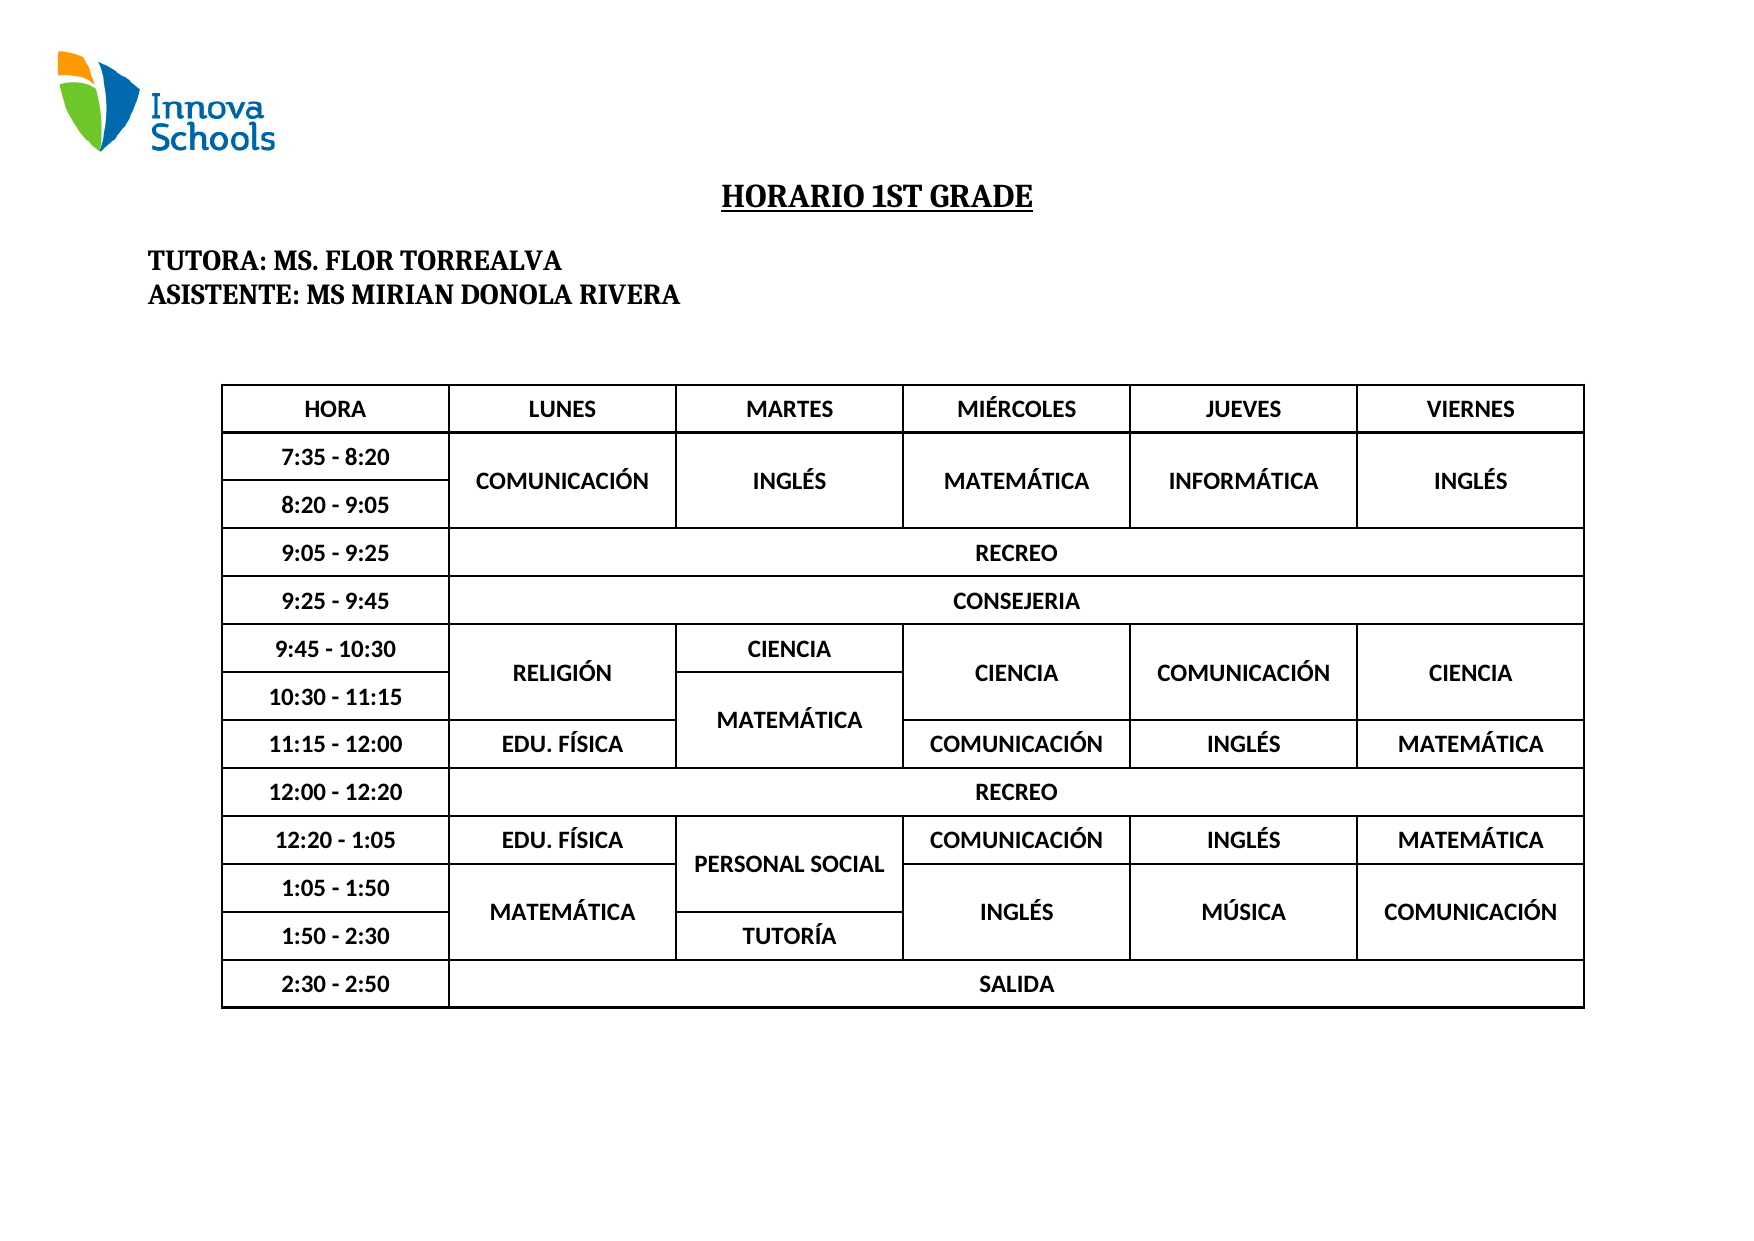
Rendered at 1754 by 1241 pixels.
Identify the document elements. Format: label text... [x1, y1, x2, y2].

table_cell 9:05 - 9:25 [223, 529, 448, 575]
table_cell MATEMÁTICA [1358, 721, 1583, 767]
table_cell CIENCIA [677, 625, 902, 671]
table_cell COMUNICACIÓN [1131, 625, 1356, 719]
table_cell MATEMÁTICA [677, 673, 902, 767]
table_header VIERNES [1358, 386, 1583, 431]
table_header LUNES [450, 386, 675, 431]
table_cell INFORMÁTICA [1131, 434, 1356, 527]
picture [53, 46, 279, 158]
table_cell MATEMÁTICA [904, 434, 1129, 527]
table_header MIÉRCOLES [904, 386, 1129, 431]
table_cell 7:35 - 8:20 [223, 434, 448, 479]
table_cell SALIDA [450, 961, 1583, 1006]
table_cell 2:30 - 2:50 [223, 961, 448, 1006]
table_header HORA [223, 386, 448, 431]
table_cell 10:30 - 11:15 [223, 673, 448, 719]
table_cell INGLÉS [677, 434, 902, 527]
table_cell INGLÉS [1131, 817, 1356, 863]
table_cell TUTORÍA [677, 913, 902, 958]
table_header JUEVES [1131, 386, 1356, 431]
table_cell 1:05 - 1:50 [223, 865, 448, 911]
table_cell 9:25 - 9:45 [223, 577, 448, 623]
table_cell 11:15 - 12:00 [223, 721, 448, 767]
table_cell PERSONAL SOCIAL [677, 817, 902, 911]
table_cell 8:20 - 9:05 [223, 481, 448, 527]
table_cell CONSEJERIA [450, 577, 1583, 623]
table_cell EDU. FÍSICA [450, 721, 675, 767]
table_cell 1:50 - 2:30 [223, 913, 448, 958]
table_header MARTES [677, 386, 902, 431]
table_cell INGLÉS [904, 865, 1129, 958]
table_cell CIENCIA [1358, 625, 1583, 719]
text ASISTENTE: MS MIRIAN DONOLA RIVERA [148, 278, 1606, 311]
table_cell 12:20 - 1:05 [223, 817, 448, 863]
table_cell INGLÉS [1131, 721, 1356, 767]
table_cell COMUNICACIÓN [904, 817, 1129, 863]
table_cell INGLÉS [1358, 434, 1583, 527]
table_cell 9:45 - 10:30 [223, 625, 448, 671]
table_cell RECREO [450, 769, 1583, 815]
table_cell COMUNICACIÓN [904, 721, 1129, 767]
table_cell COMUNICACIÓN [1358, 865, 1583, 958]
text TUTORA: MS. FLOR TORREALVA [148, 244, 1606, 278]
table_cell EDU. FÍSICA [450, 817, 675, 863]
table_cell MATEMÁTICA [450, 865, 675, 958]
table_cell MÚSICA [1131, 865, 1356, 958]
table_cell 12:00 - 12:20 [223, 769, 448, 815]
table_cell COMUNICACIÓN [450, 434, 675, 527]
table_cell RELIGIÓN [450, 625, 675, 719]
table_cell MATEMÁTICA [1358, 817, 1583, 863]
text HORARIO 1ST GRADE [148, 177, 1606, 216]
table_cell CIENCIA [904, 625, 1129, 719]
table_cell RECREO [450, 529, 1583, 575]
